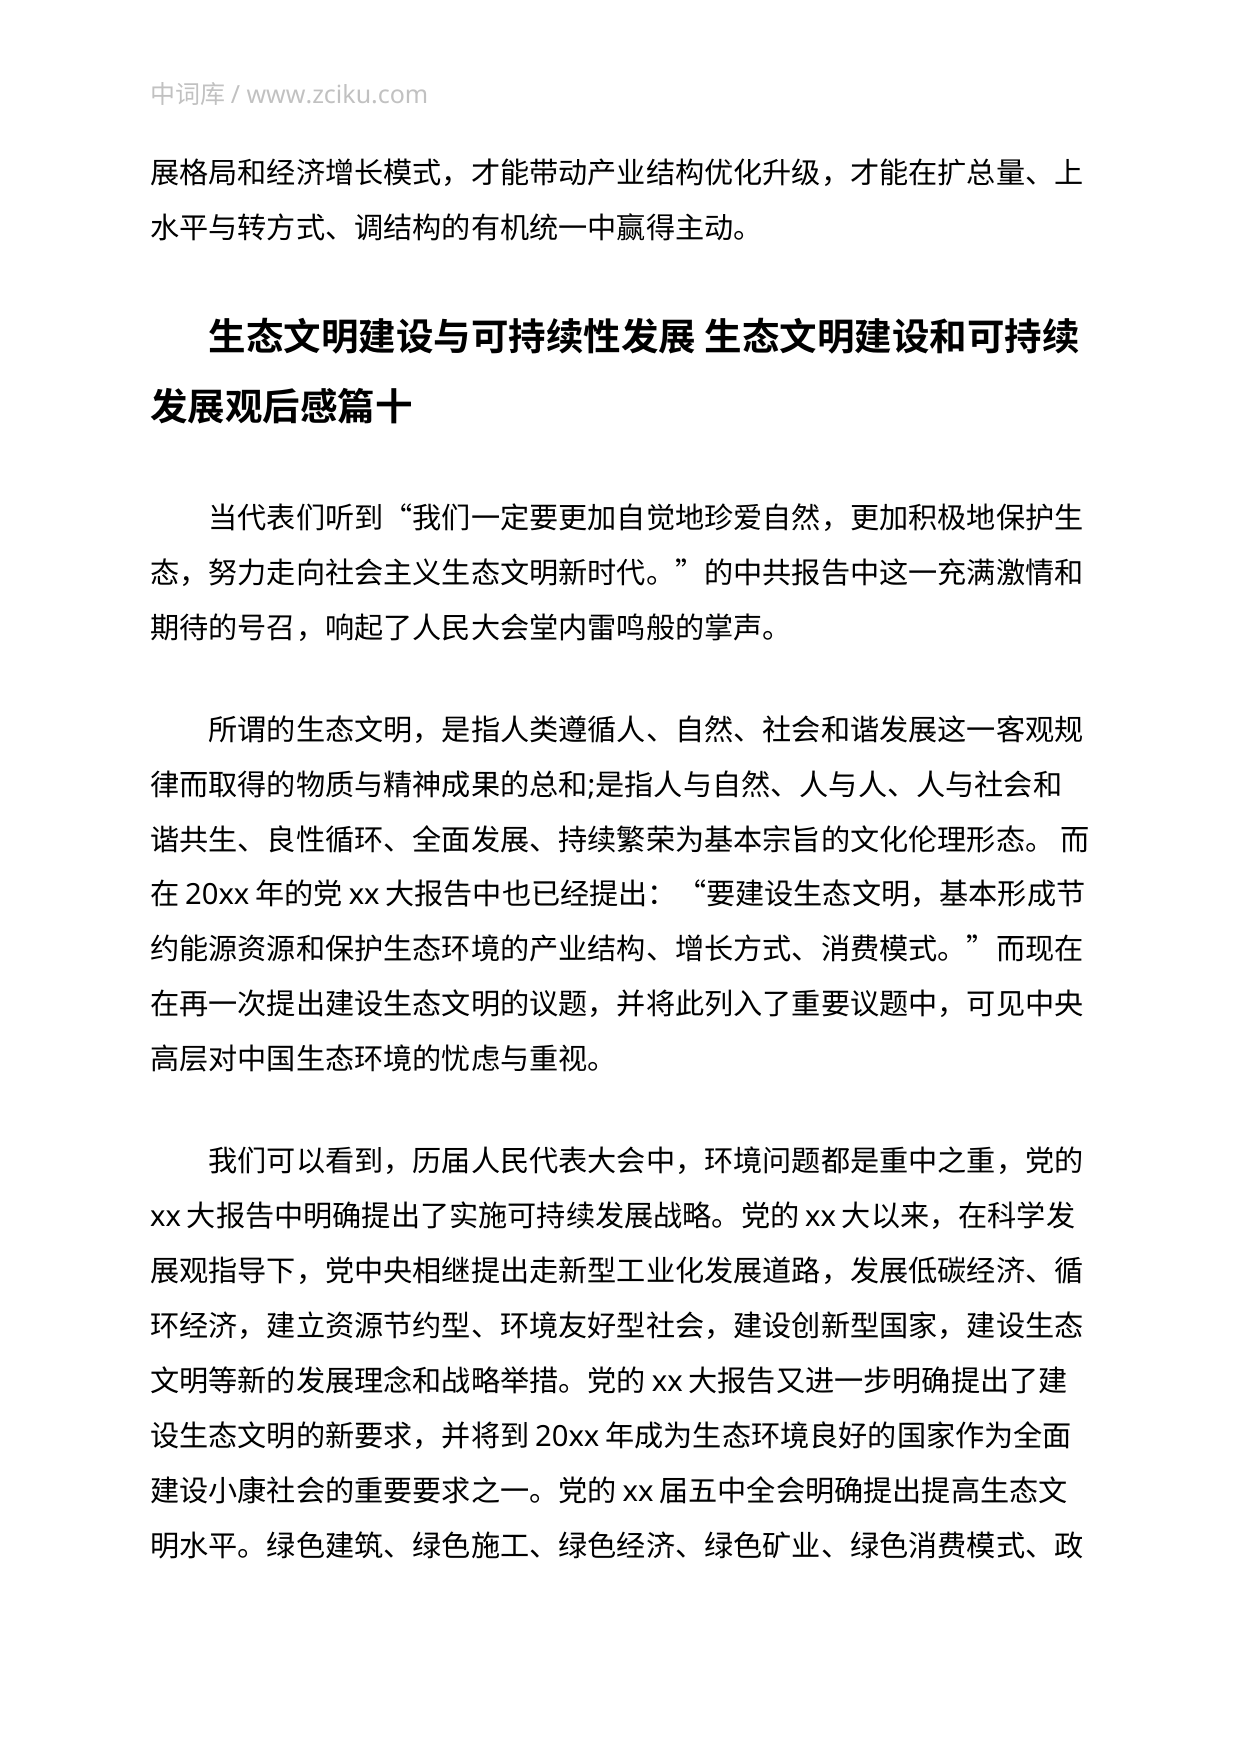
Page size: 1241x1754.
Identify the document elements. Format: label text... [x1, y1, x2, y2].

text 当代表们听到“我们一定要更加自觉地珍爱自然，更加积极地保护生态，努力走向社会主义生态文明新时代。”的中共报告中这一充满激情和期待的号召，响起了人民大会堂内雷鸣般的掌声。 [150, 494, 1090, 647]
text 生态文明建设与可持续性发展 生态文明建设和可持续发展观后感篇十 [150, 307, 1090, 431]
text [150, 150, 1090, 247]
text 所谓的生态文明，是指人类遵循人、自然、社会和谐发展这一客观规律而取得的物质与精神成果的总和;是指人与自然、人与人、人与社会和谐共生、良性循环、全面发展、持续繁荣为基本宗旨的文化伦理形态。 而在20xx年的党xx大报告中也已经提出：“要建设生态文明，基本形成节约能源资源和保护生态环境的产业结构、增长方式、消费模式。”而现在在再一次提出建设生态文明的议题，并将此列入了重要议题中，可见中央高层对中国生态环境的忧虑与重视。 [150, 706, 1090, 1078]
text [150, 1137, 1090, 1564]
